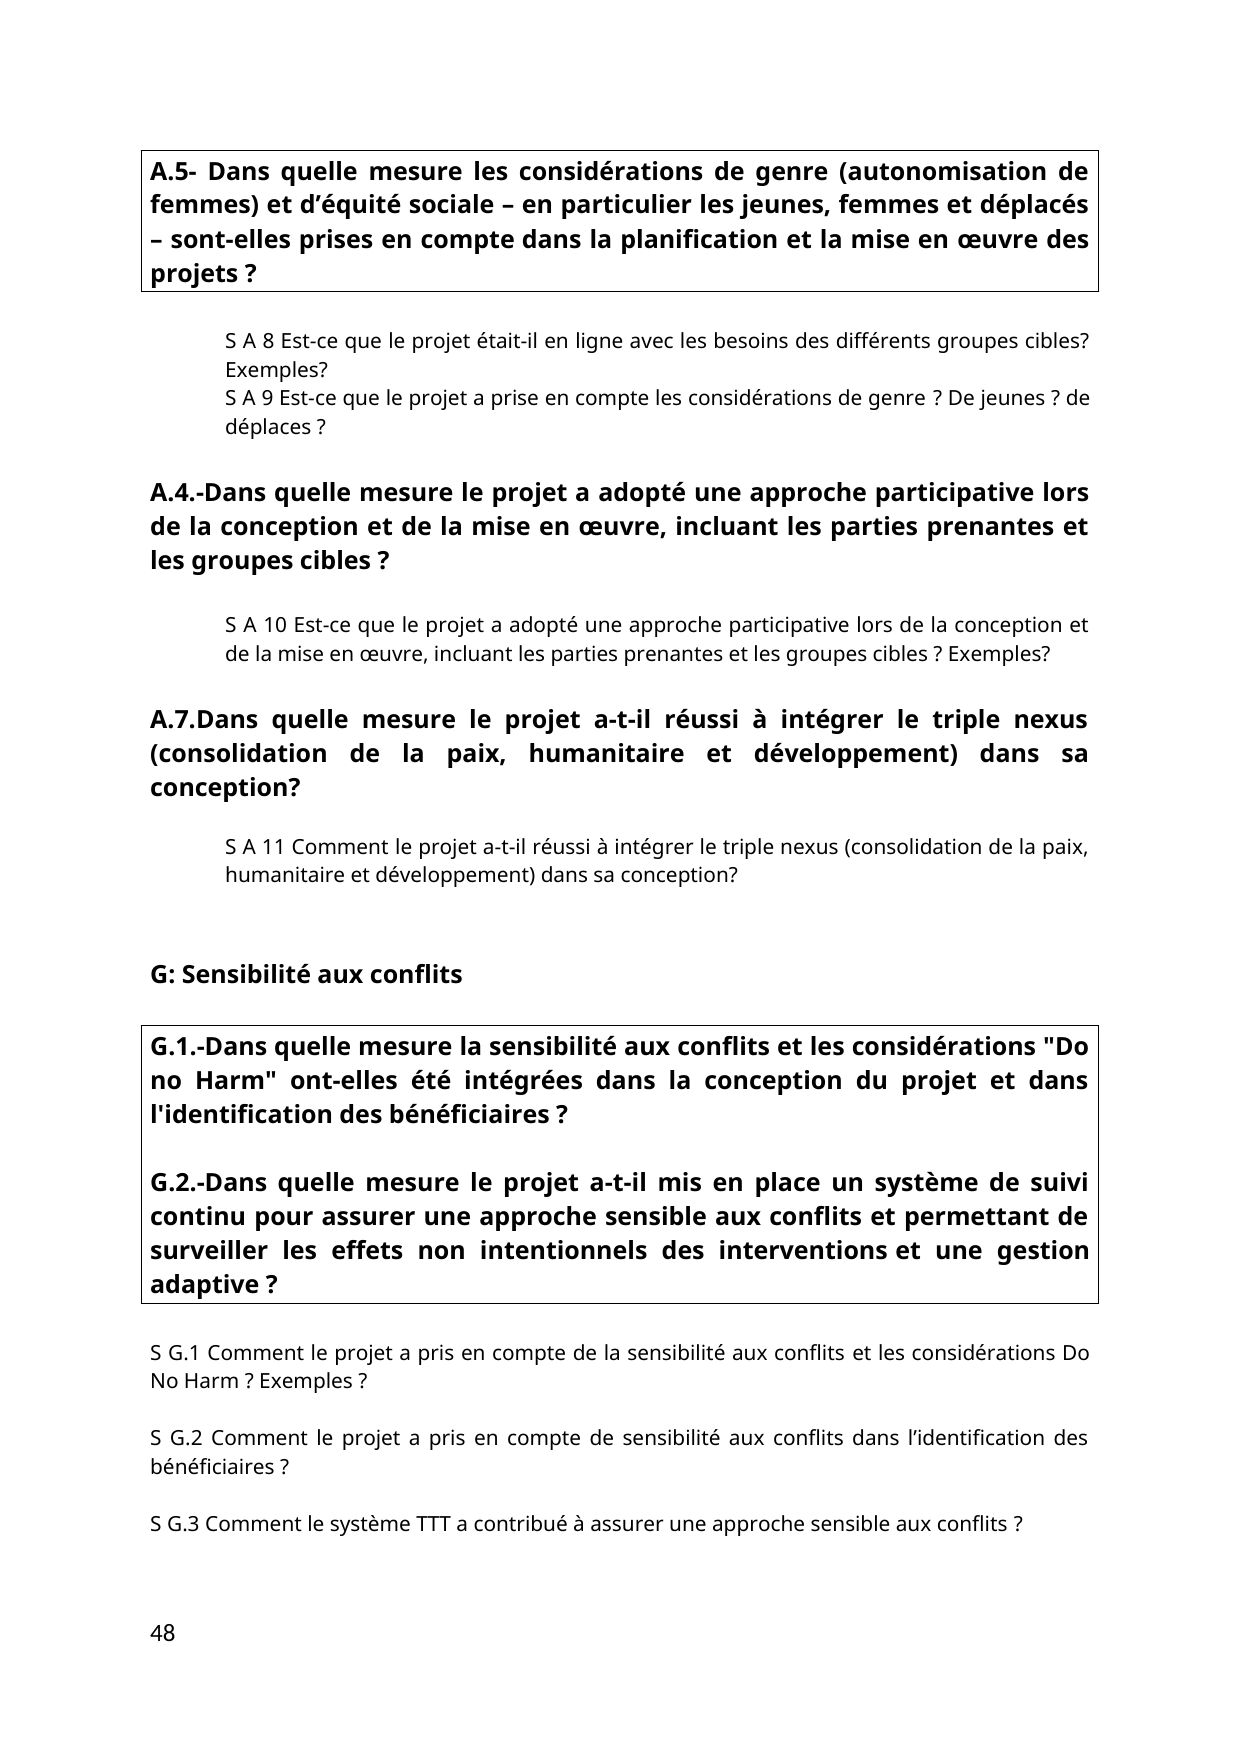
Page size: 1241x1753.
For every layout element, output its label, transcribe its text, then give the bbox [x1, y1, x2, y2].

text S A 9 Est-ce que le projet a prise en compte les considérations de genre ? De jeunes ? de déplaces ? [225, 383, 1090, 440]
text S G.3 Comment le système TTT a contribué à assurer une approche sensible aux conflits ? [150, 1509, 1090, 1537]
text S A 10 Est-ce que le projet a adopté une approche participative lors de la conception et de la mise en œuvre, incluant les parties prenantes et les groupes cibles ? Exemples? [225, 611, 1090, 667]
text A.5- Dans quelle mesure les considérations de genre (autonomisation de femmes) et d’équité sociale – en particulier les jeunes, femmes et déplacés – sont-elles prises en compte dans la planification et la mise en œuvre des projets ? [142, 151, 1098, 291]
text G.1.-Dans quelle mesure la sensibilité aux conflits et les considérations "Do no Harm" ont-elles été intégrées dans la conception du projet et dans l'identification des bénéficiaires ? [142, 1026, 1098, 1131]
text S G.1 Comment le projet a pris en compte de la sensibilité aux conflits et les considérations Do No Harm ? Exemples ? [150, 1338, 1090, 1395]
text A.4.-Dans quelle mesure le projet a adopté une approche participative lors de la conception et de la mise en œuvre, incluant les parties prenantes et les groupes cibles ? [150, 474, 1090, 577]
text S G.2 Comment le projet a pris en compte de sensibilité aux conflits dans l’identification des bénéficiaires ? [150, 1423, 1090, 1480]
text S A 8 Est-ce que le projet était-il en ligne avec les besoins des différents groupes cibles? Exemples? [225, 327, 1090, 383]
text S A 11 Comment le projet a-t-il réussi à intégrer le triple nexus (consolidation de la paix, humanitaire et développement) dans sa conception? [225, 832, 1090, 889]
text A.7.Dans quelle mesure le projet a-t-il réussi à intégrer le triple nexus (consolidation de la paix, humanitaire et développement) dans sa conception? [150, 702, 1090, 804]
text G: Sensibilité aux conflits [150, 957, 1090, 991]
text G.2.-Dans quelle mesure le projet a-t-il mis en place un système de suivi continu pour assurer une approche sensible aux conflits et permettant de surveiller les effets non intentionnels des interventions et une gestion adaptive ? [142, 1162, 1098, 1303]
